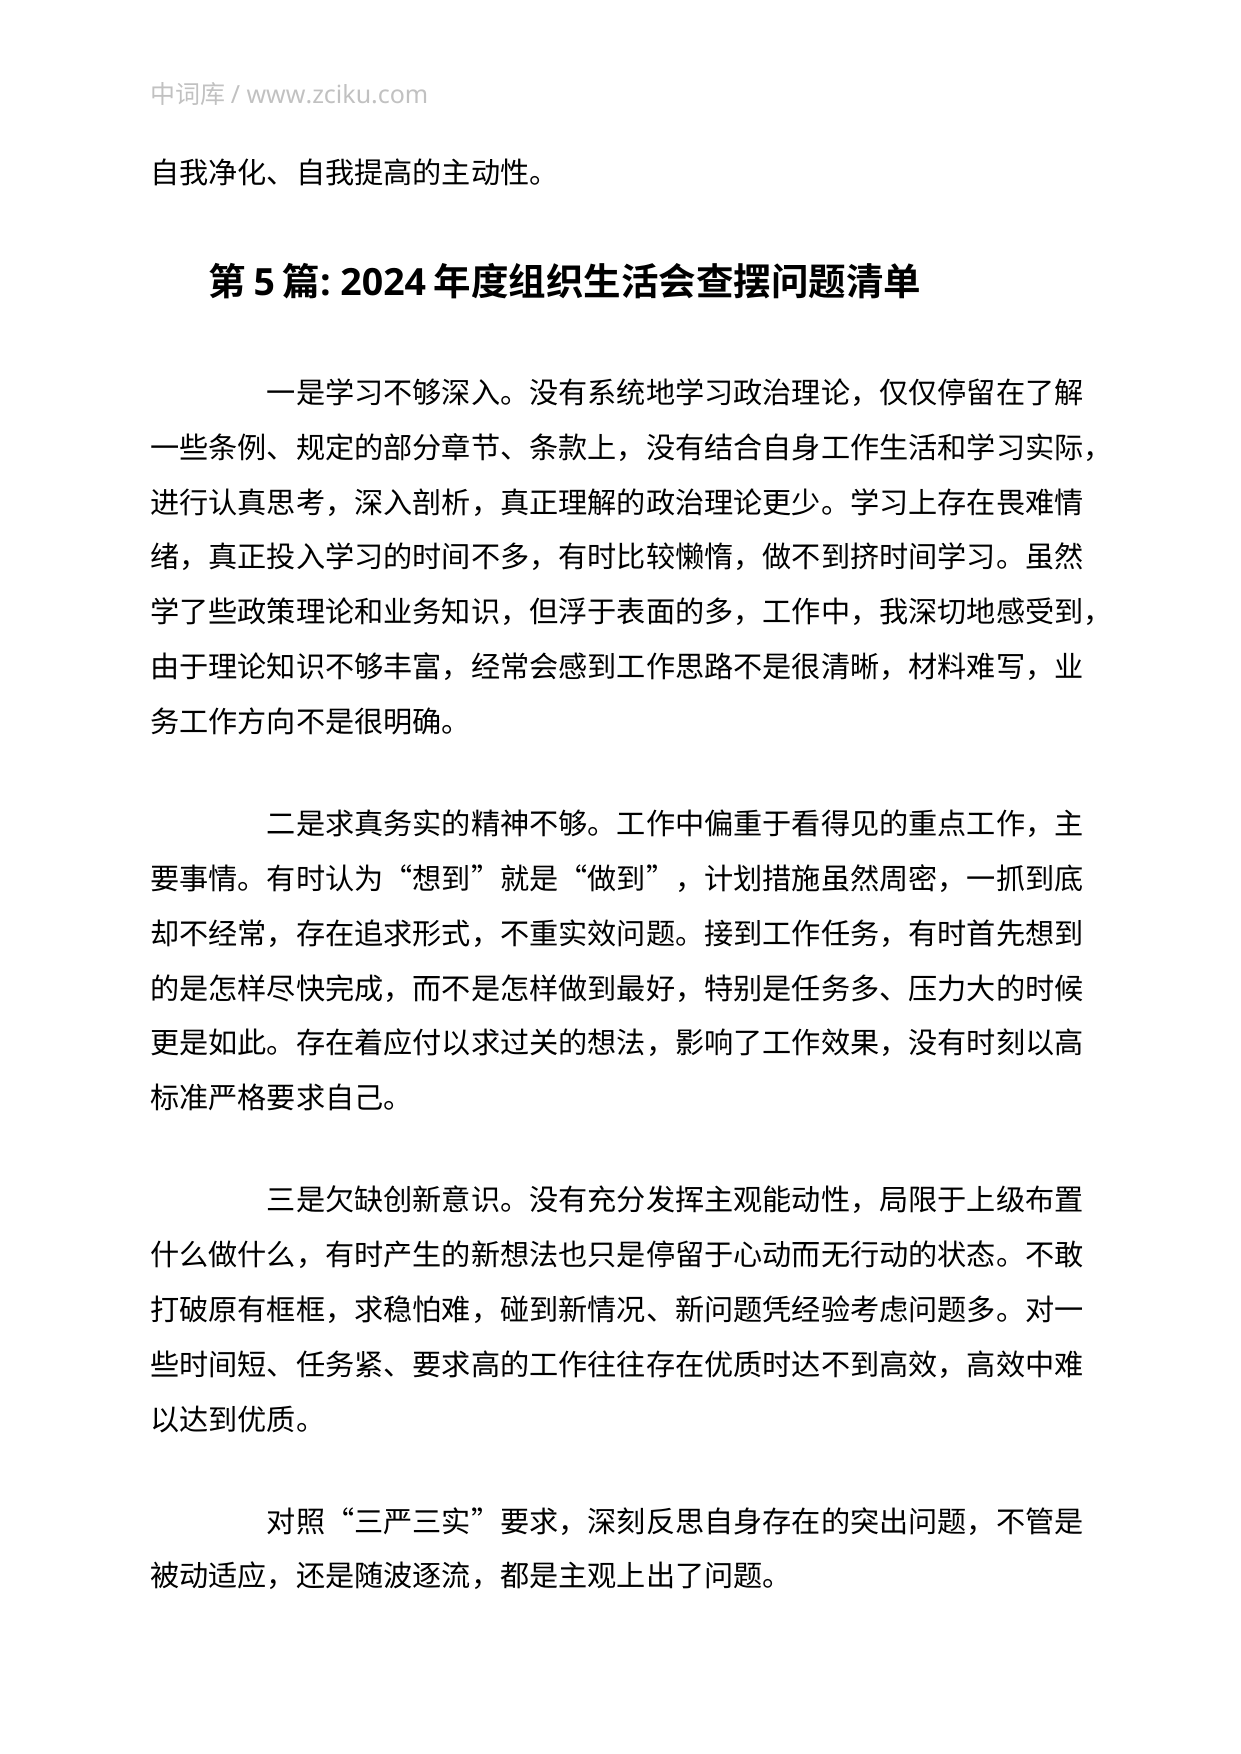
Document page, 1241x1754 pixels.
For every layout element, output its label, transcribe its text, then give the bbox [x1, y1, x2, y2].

text 第5篇: 2024年度组织生活会查摆问题清单 [150, 252, 1090, 306]
text 一是学习不够深入。没有系统地学习政治理论，仅仅停留在了解一些条例、规定的部分章节、条款上，没有结合自身工作生活和学习实际，进行认真思考，深入剖析，真正理解的政治理论更少。学习上存在畏难情绪，真正投入学习的时间不多，有时比较懒惰，做不到挤时间学习。虽然学了些政策理论和业务知识，但浮于表面的多，工作中，我深切地感受到，由于理论知识不够丰富，经常会感到工作思路不是很清晰，材料难写，业务工作方向不是很明确。 [150, 369, 1090, 741]
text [150, 150, 1090, 192]
text 对照“三严三实”要求，深刻反思自身存在的突出问题，不管是被动适应，还是随波逐流，都是主观上出了问题。 [150, 1498, 1090, 1595]
text 三是欠缺创新意识。没有充分发挥主观能动性，局限于上级布置什么做什么，有时产生的新想法也只是停留于心动而无行动的状态。不敢打破原有框框，求稳怕难，碰到新情况、新问题凭经验考虑问题多。对一些时间短、任务紧、要求高的工作往往存在优质时达不到高效，高效中难以达到优质。 [150, 1177, 1090, 1439]
text 二是求真务实的精神不够。工作中偏重于看得见的重点工作，主要事情。有时认为“想到”就是“做到”，计划措施虽然周密，一抓到底却不经常，存在追求形式，不重实效问题。接到工作任务，有时首先想到的是怎样尽快完成，而不是怎样做到最好，特别是任务多、压力大的时候更是如此。存在着应付以求过关的想法，影响了工作效果，没有时刻以高标准严格要求自己。 [150, 801, 1090, 1117]
